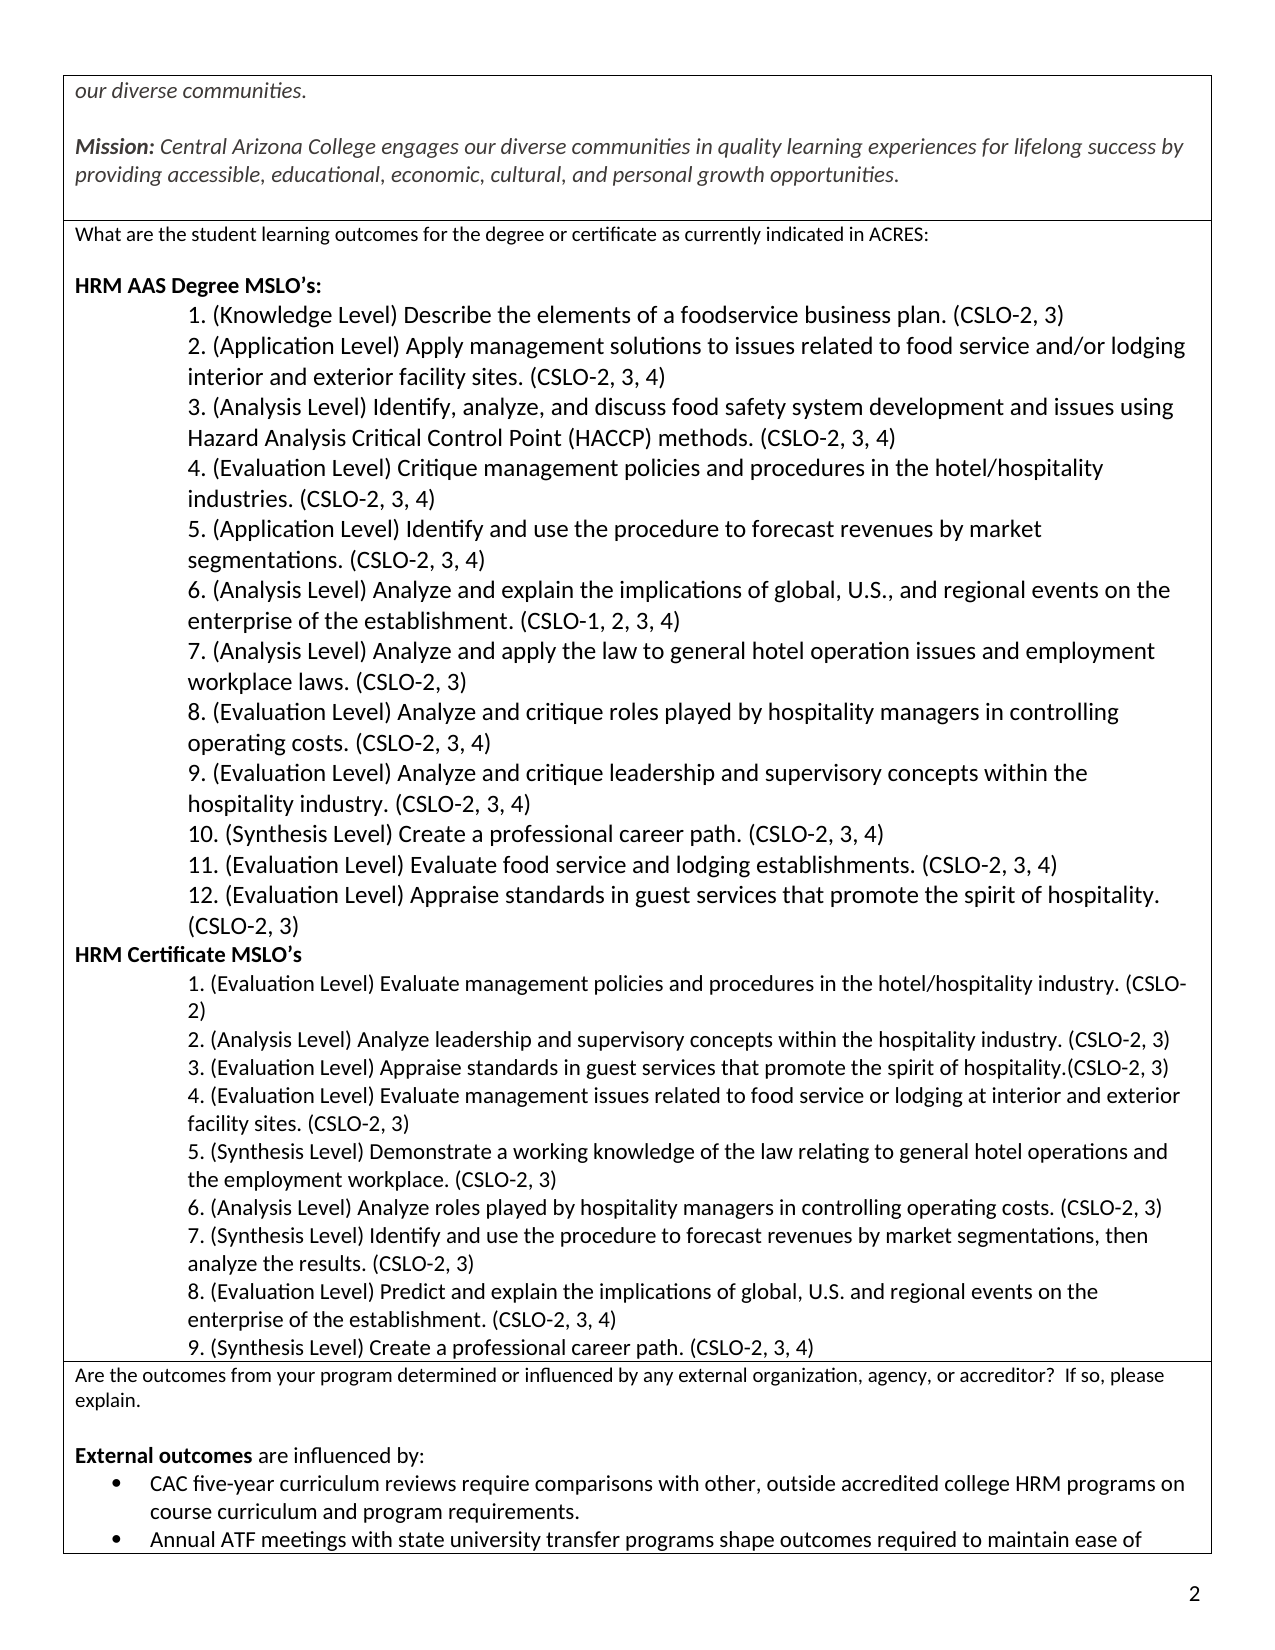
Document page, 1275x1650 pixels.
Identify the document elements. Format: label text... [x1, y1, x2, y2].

table_cell What are the student learning outcomes for the degree or certificate as currently indicated in ACRES: HRM AAS Degree MSLO’s: 1. (Knowledge Level) Describe the elements of a foodservice business plan. (CSLO-2, 3) 2. (Application Level) Apply management solutions to issues related to food service and/or lodging interior and exterior facility sites. (CSLO-2, 3, 4) 3. (Analysis Level) Identify, analyze, and discuss food safety system development and issues using Hazard Analysis Critical Control Point (HACCP) methods. (CSLO-2, 3, 4) 4. (Evaluation Level) Critique management policies and procedures in the hotel/hospitality industries. (CSLO-2, 3, 4) 5. (Application Level) Identify and use the procedure to forecast revenues by market segmentations. (CSLO-2, 3, 4) 6. (Analysis Level) Analyze and explain the implications of global, U.S., and regional events on the enterprise of the establishment. (CSLO-1, 2, 3, 4) 7. (Analysis Level) Analyze and apply the law to general hotel operation issues and employment workplace laws. (CSLO-2, 3) 8. (Evaluation Level) Analyze and critique roles played by hospitality managers in controlling operating costs. (CSLO-2, 3, 4) 9. (Evaluation Level) Analyze and critique leadership and supervisory concepts within the hospitality industry. (CSLO-2, 3, 4) 10. (Synthesis Level) Create a professional career path. (CSLO-2, 3, 4) 11. (Evaluation Level) Evaluate food service and lodging establishments. (CSLO-2, 3, 4) 12. (Evaluation Level) Appraise standards in guest services that promote the spirit of hospitality. (CSLO-2, 3) HRM Certificate MSLO’s 1. (Evaluation Level) Evaluate management policies and procedures in the hotel/hospitality industry. (CSLO-2) 2. (Analysis Level) Analyze leadership and supervisory concepts within the hospitality industry. (CSLO-2, 3) 3. (Evaluation Level) Appraise standards in guest services that promote the spirit of hospitality.(CSLO-2, 3) 4. (Evaluation Level) Evaluate management issues related to food service or lodging at interior and exterior facility sites. (CSLO-2, 3) 5. (Synthesis Level) Demonstrate a working knowledge of the law relating to general hotel operations and the employment workplace. (CSLO-2, 3) 6. (Analysis Level) Analyze roles played by hospitality managers in controlling operating costs. (CSLO-2, 3) 7. (Synthesis Level) Identify and use the procedure to forecast revenues by market segmentations, then analyze the results. (CSLO-2, 3) 8. (Evaluation Level) Predict and explain the implications of global, U.S. and regional events on the enterprise of the establishment. (CSLO-2, 3, 4) 9. (Synthesis Level) Create a professional career path. (CSLO-2, 3, 4) [64, 221, 1211, 1361]
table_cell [64, 76, 1211, 220]
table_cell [64, 1362, 1211, 1553]
